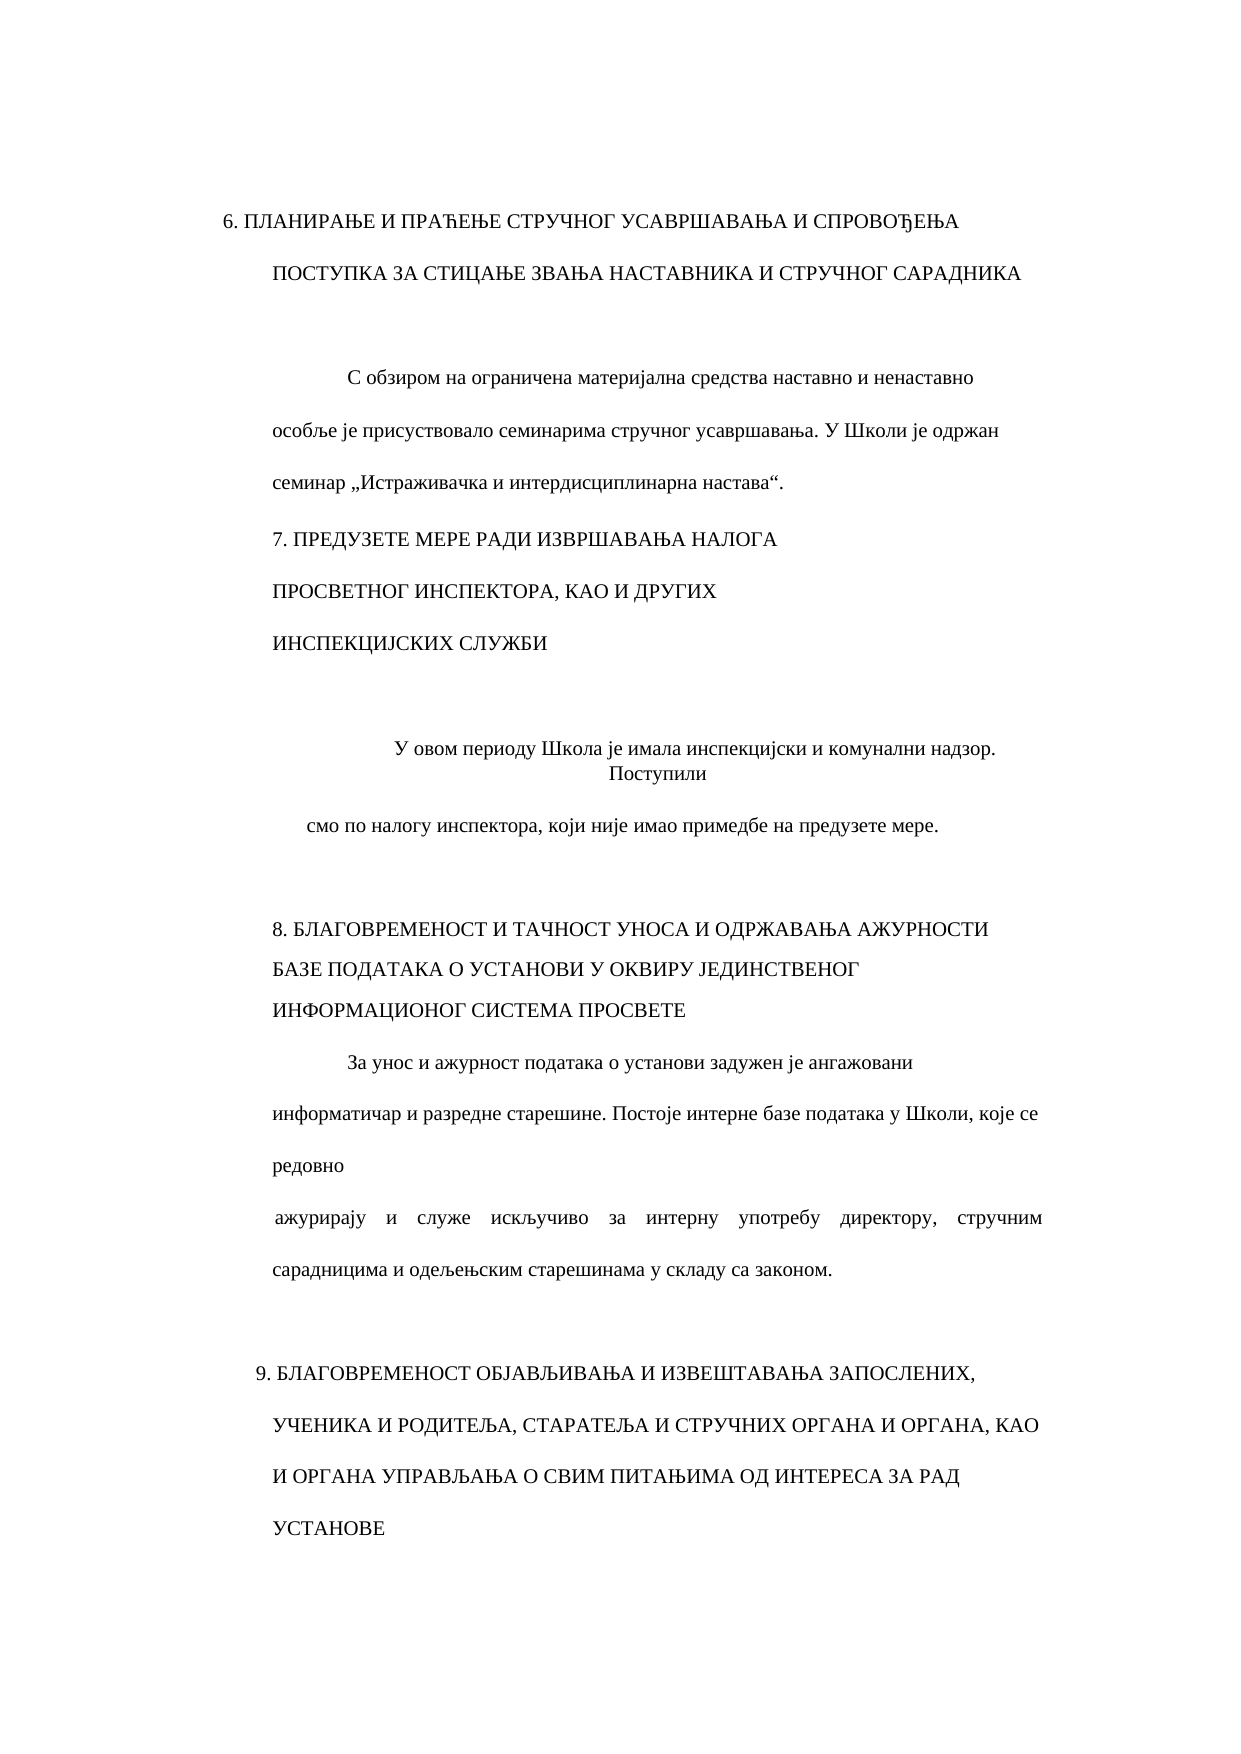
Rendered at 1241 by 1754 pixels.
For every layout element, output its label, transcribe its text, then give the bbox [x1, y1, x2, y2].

text С обзиром на ограничена материјална средства наставно и ненаставно особље је присуствовало семинарима стручног усавршавања. У Школи је одржан семинар „Истраживачка и интердисциплинарна настава“. [272, 343, 1043, 500]
text У овом периоду Школа је имала инспекцијски и комунални надзор. Поступили [272, 736, 1043, 784]
text 9. БЛАГОВРЕМЕНОСТ ОБЈАВЉИВАЊА И ИЗВЕШТАВАЊА ЗАПОСЛЕНИХ, УЧЕНИКА И РОДИТЕЉА, СТАРАТЕЉА И СТРУЧНИХ ОРГАНА И ОРГАНА, КАО И ОРГАНА УПРАВЉАЊА О СВИМ ПИТАЊИМА ОД ИНТЕРЕСА ЗА РАД УСТАНОВЕ [256, 1339, 1043, 1546]
text 7. ПРЕДУЗЕТЕ МЕРЕ РАДИ ИЗВРШАВАЊА НАЛОГА ПРОСВЕТНОГ ИНСПЕКТОРА, КАО И ДРУГИХ ИНСПЕКЦИЈСКИХ СЛУЖБИ [272, 505, 879, 661]
text За унос и ажурност података о установи задужен је ангажовани информатичар и разредне старешине. Постоје интерне базе података у Школи, које се редовно [272, 1028, 1043, 1183]
text ажурирају и служе искључиво за интерну употребу директору, стручним сарадницима и одељењским старешинама у складу са законом. [272, 1183, 1043, 1287]
text 8. БЛАГОВРЕМЕНОСТ И ТАЧНОСТ УНОСА И ОДРЖАВАЊА АЖУРНОСТИ БАЗЕ ПОДАТАКА О УСТАНОВИ У ОКВИРУ ЈЕДИНСТВЕНОГ ИНФОРМАЦИОНОГ СИСТЕМА ПРОСВЕТЕ [272, 904, 1043, 1025]
text 6. ПЛАНИРАЊЕ И ПРАЋЕЊЕ СТРУЧНОГ УСАВРШАВАЊА И СПРОВОЂЕЊА ПОСТУПКА ЗА СТИЦАЊЕ ЗВАЊА НАСТАВНИКА И СТРУЧНОГ САРАДНИКА [223, 187, 1043, 291]
text смо по налогу инспектора, који није имао примедбе на предузете мере. [272, 813, 1043, 837]
